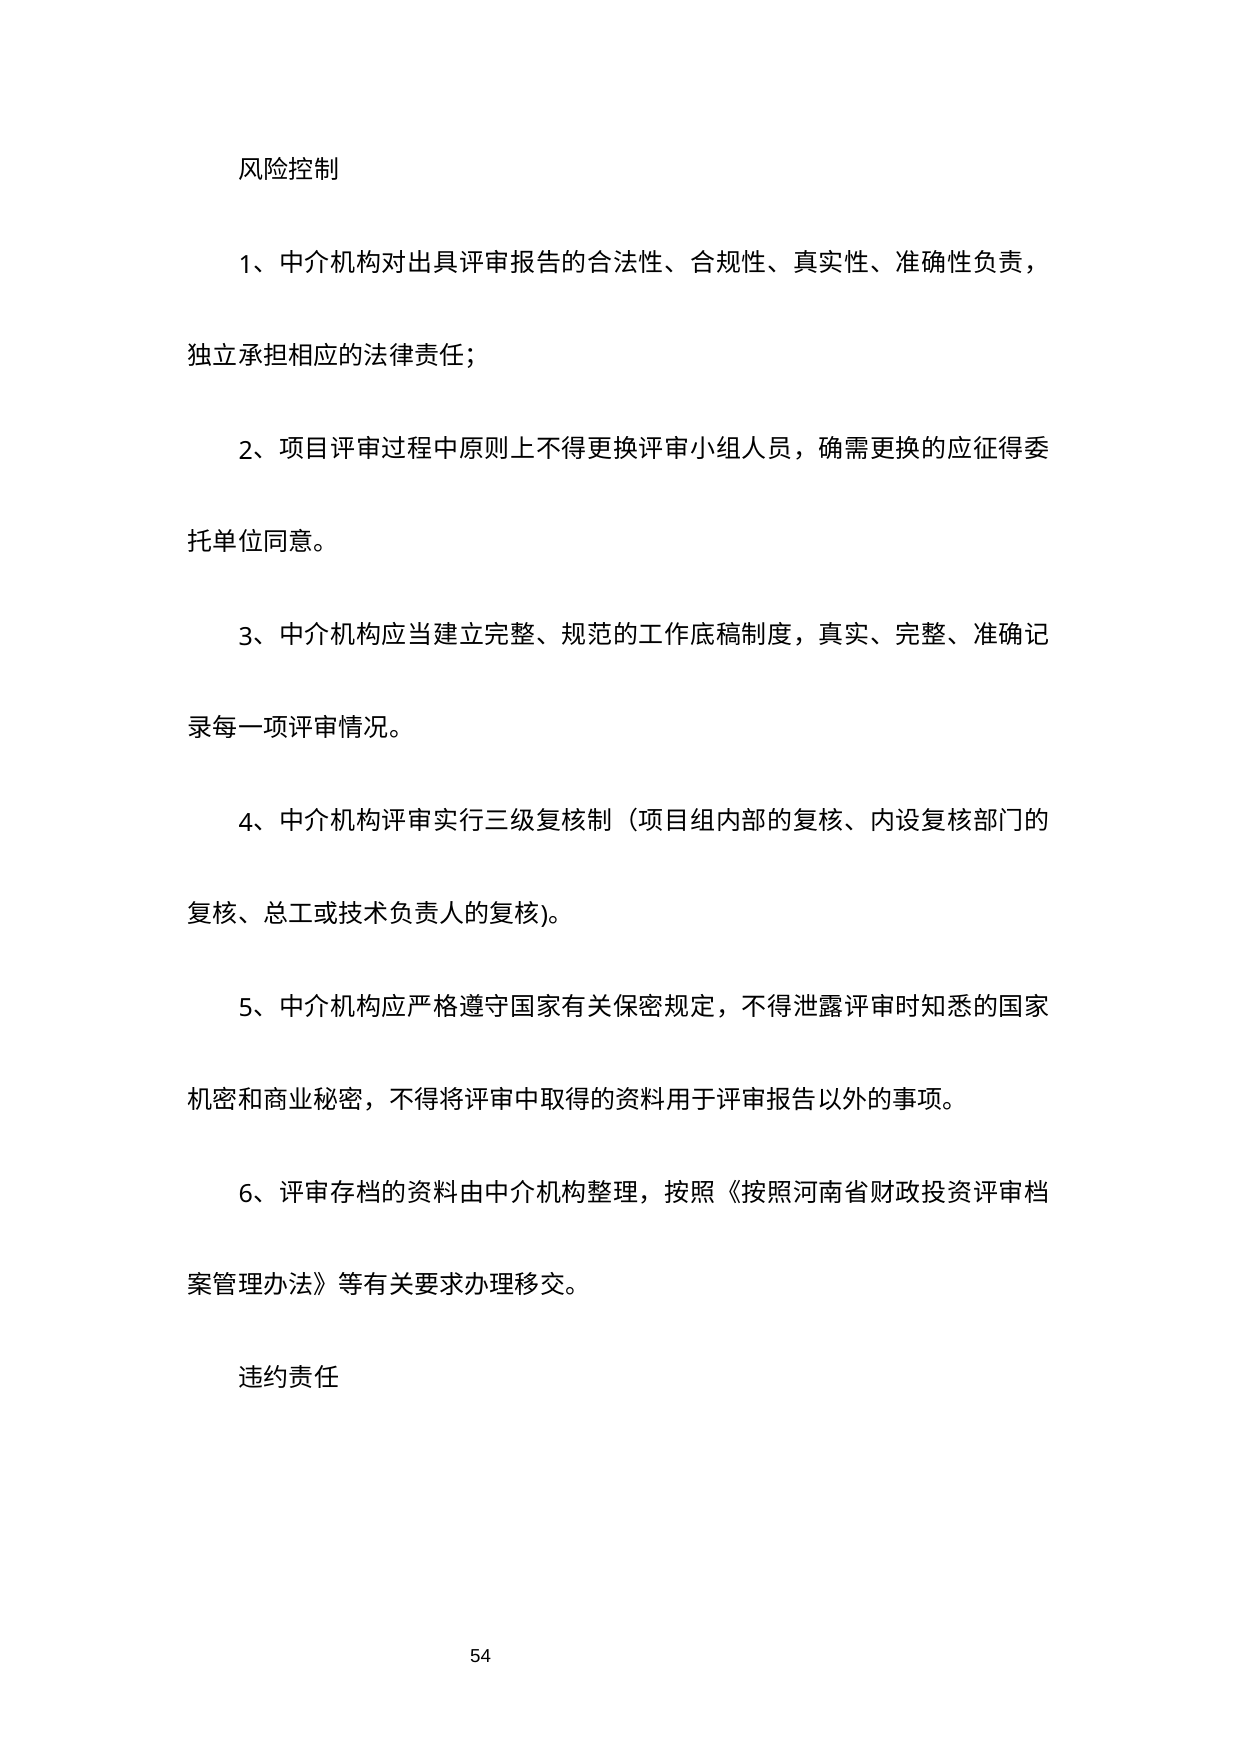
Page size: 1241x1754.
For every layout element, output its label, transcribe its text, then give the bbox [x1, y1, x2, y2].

text 4、中介机构评审实行三级复核制（项目组内部的复核、内设复核部门的复核、总工或技术负责人的复核)。 [187, 800, 1053, 955]
text 5、中介机构应严格遵守国家有关保密规定，不得泄露评审时知悉的国家机密和商业秘密，不得将评审中取得的资料用于评审报告以外的事项。 [187, 986, 1053, 1141]
text 风险控制 [187, 150, 1053, 212]
text 2、项目评审过程中原则上不得更换评审小组人员，确需更换的应征得委托单位同意。 [187, 429, 1053, 584]
text 1、中介机构对出具评审报告的合法性、合规性、真实性、准确性负责，独立承担相应的法律责任； [187, 243, 1053, 398]
text 3、中介机构应当建立完整、规范的工作底稿制度，真实、完整、准确记录每一项评审情况。 [187, 614, 1053, 769]
text 违约责任 [187, 1358, 1053, 1420]
text 6、评审存档的资料由中介机构整理，按照《按照河南省财政投资评审档案管理办法》等有关要求办理移交。 [187, 1172, 1053, 1327]
